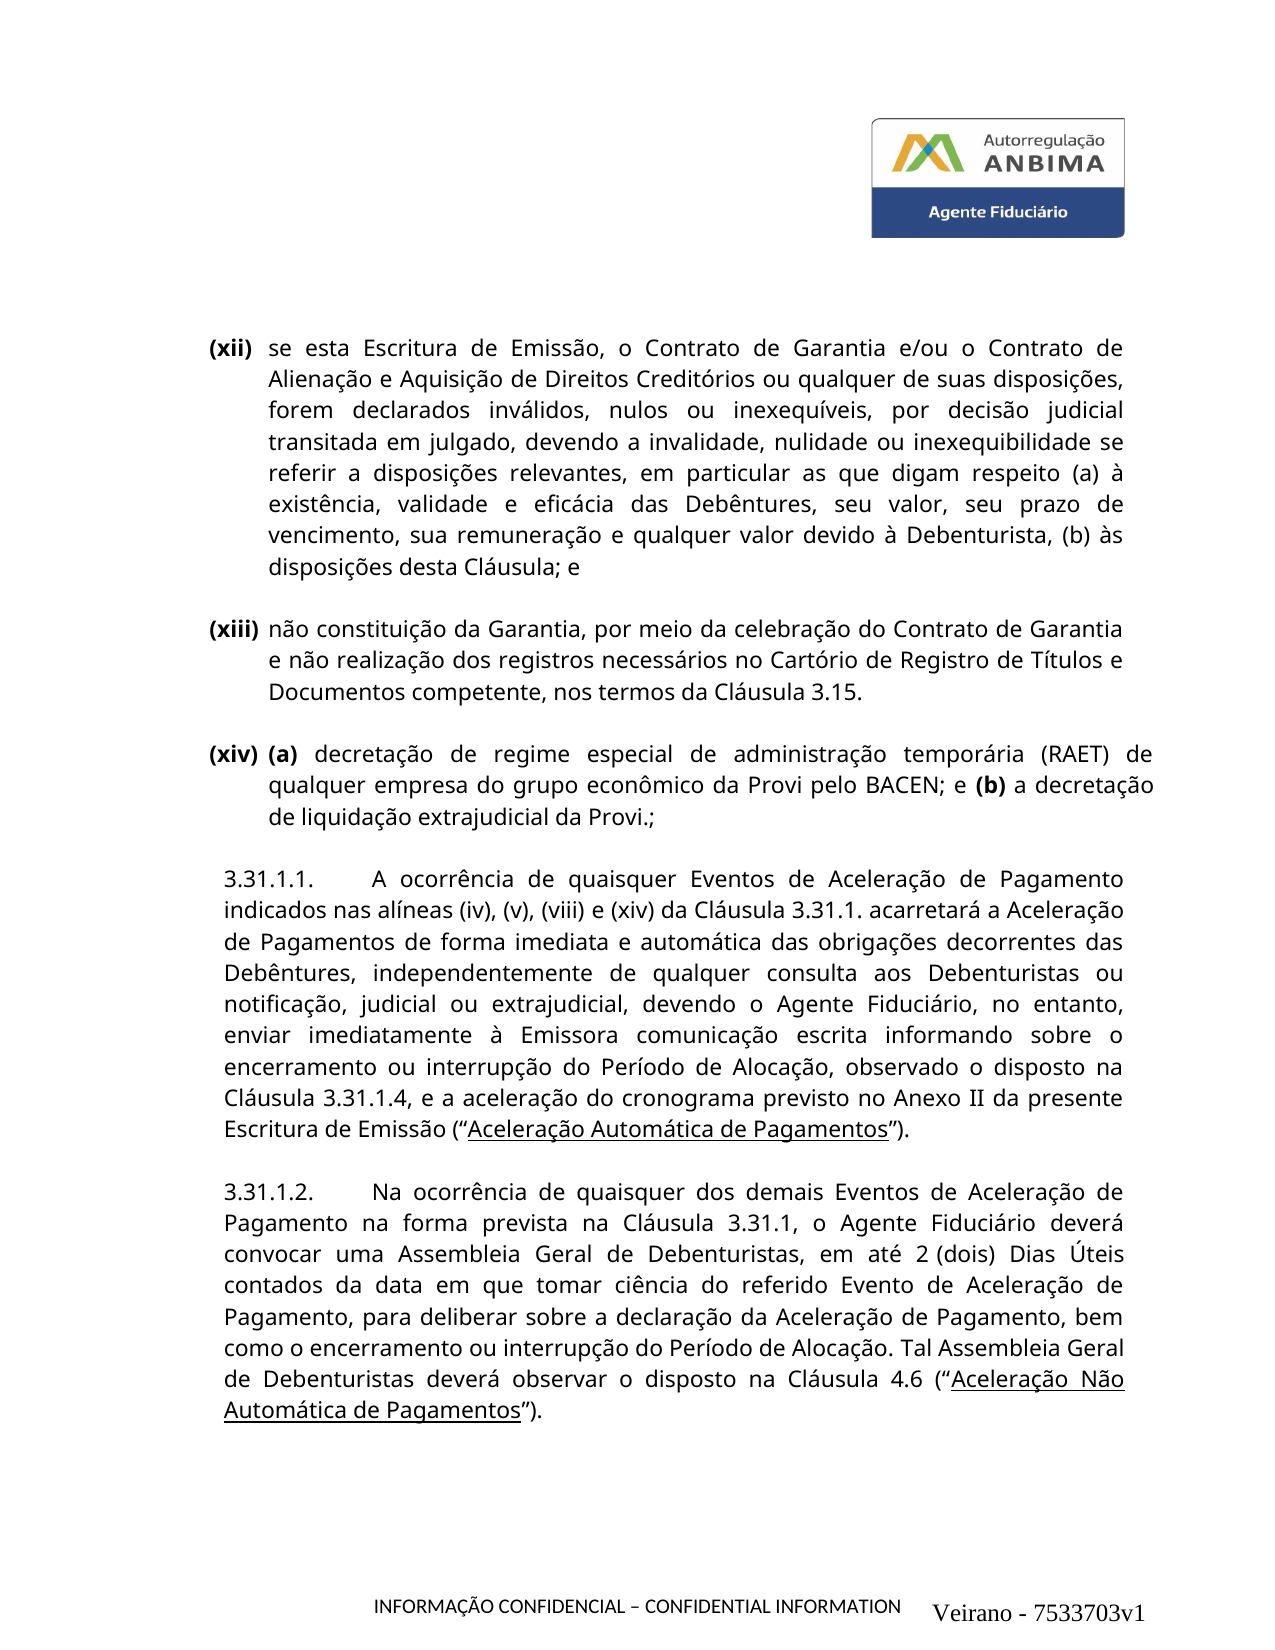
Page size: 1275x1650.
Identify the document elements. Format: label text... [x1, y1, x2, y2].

list A ocorrência de quaisquer Eventos de Aceleração de Pagamento indicados nas alíneas (iv), (v), (viii) e (xiv) da Cláusula 3.31.1. acarretará a Aceleração de Pagamentos de forma imediata e automática das obrigações decorrentes das Debêntures, independentemente de qualquer consulta aos Debenturistas ou notificação, judicial ou extrajudicial, devendo o Agente Fiduciário, no entanto, enviar imediatamente à Emissora comunicação escrita informando sobre o encerramento ou interrupção do Período de Alocação, observado o disposto na Cláusula 3.31.1.4, e a aceleração do cronograma previsto no Anexo II da presente Escritura de Emissão (“Aceleração Automática de Pagamentos”). [224, 863, 1124, 1144]
list (a) decretação de regime especial de administração temporária (RAET) de qualquer empresa do grupo econômico da Provi pelo BACEN; e (b) a decretação de liquidação extrajudicial da Provi.; [209, 738, 1154, 831]
list não constituição da Garantia, por meio da celebração do Contrato de Garantia e não realização dos registros necessários no Cartório de Registro de Títulos e Documentos competente, nos termos da Cláusula 3.15. [209, 613, 1124, 706]
list se esta Escritura de Emissão, o Contrato de Garantia e/ou o Contrato de Alienação e Aquisição de Direitos Creditórios ou qualquer de suas disposições, forem declarados inválidos, nulos ou inexequíveis, por decisão judicial transitada em julgado, devendo a invalidade, nulidade ou inexequibilidade se referir a disposições relevantes, em particular as que digam respeito (a) à existência, validade e eficácia das Debêntures, seu valor, seu prazo de vencimento, sua remuneração e qualquer valor devido à Debenturista, (b) às disposições desta Cláusula; e [209, 331, 1124, 581]
list Na ocorrência de quaisquer dos demais Eventos de Aceleração de Pagamento na forma prevista na Cláusula 3.31.1, o Agente Fiduciário deverá convocar uma Assembleia Geral de Debenturistas, em até 2 (dois) Dias Úteis contados da data em que tomar ciência do referido Evento de Aceleração de Pagamento, para deliberar sobre a declaração da Aceleração de Pagamento, bem como o encerramento ou interrupção do Período de Alocação. Tal Assembleia Geral de Debenturistas deverá observar o disposto na Cláusula 4.6 (“Aceleração Não Automática de Pagamentos”). [224, 1175, 1124, 1425]
picture [871, 118, 1125, 238]
